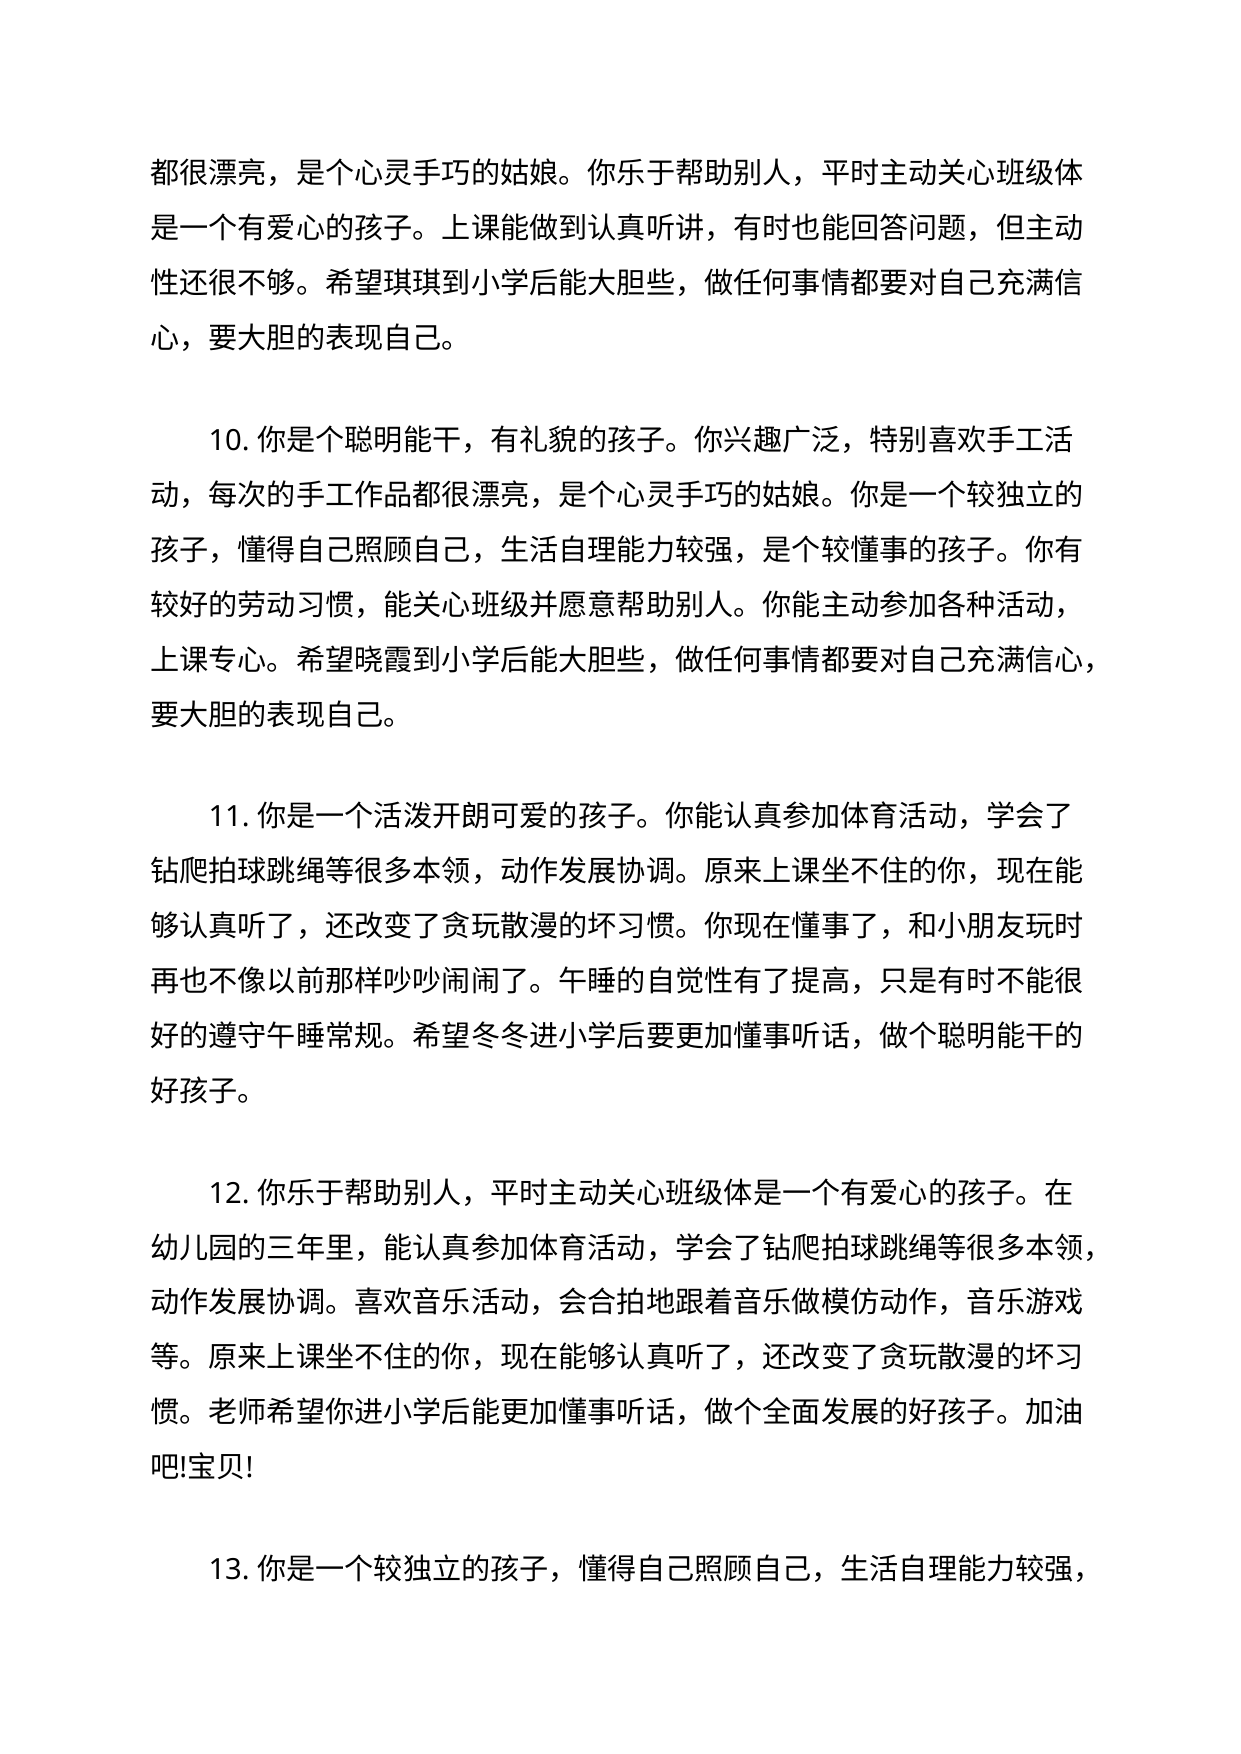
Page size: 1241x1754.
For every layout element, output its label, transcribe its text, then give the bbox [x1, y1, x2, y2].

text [150, 1546, 1090, 1588]
text 10. 你是个聪明能干，有礼貌的孩子。你兴趣广泛，特别喜欢手工活动，每次的手工作品都很漂亮，是个心灵手巧的姑娘。你是一个较独立的孩子，懂得自己照顾自己，生活自理能力较强，是个较懂事的孩子。你有较好的劳动习惯，能关心班级并愿意帮助别人。你能主动参加各种活动，上课专心。希望晓霞到小学后能大胆些，做任何事情都要对自己充满信心，要大胆的表现自己。 [150, 416, 1090, 733]
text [150, 150, 1090, 357]
text 11. 你是一个活泼开朗可爱的孩子。你能认真参加体育活动，学会了钻爬拍球跳绳等很多本领，动作发展协调。原来上课坐不住的你，现在能够认真听了，还改变了贪玩散漫的坏习惯。你现在懂事了，和小朋友玩时再也不像以前那样吵吵闹闹了。午睡的自觉性有了提高，只是有时不能很好的遵守午睡常规。希望冬冬进小学后要更加懂事听话，做个聪明能干的好孩子。 [150, 793, 1090, 1110]
text 12. 你乐于帮助别人，平时主动关心班级体是一个有爱心的孩子。在幼儿园的三年里，能认真参加体育活动，学会了钻爬拍球跳绳等很多本领，动作发展协调。喜欢音乐活动，会合拍地跟着音乐做模仿动作，音乐游戏等。原来上课坐不住的你，现在能够认真听了，还改变了贪玩散漫的坏习惯。老师希望你进小学后能更加懂事听话，做个全面发展的好孩子。加油吧!宝贝! [150, 1169, 1090, 1486]
